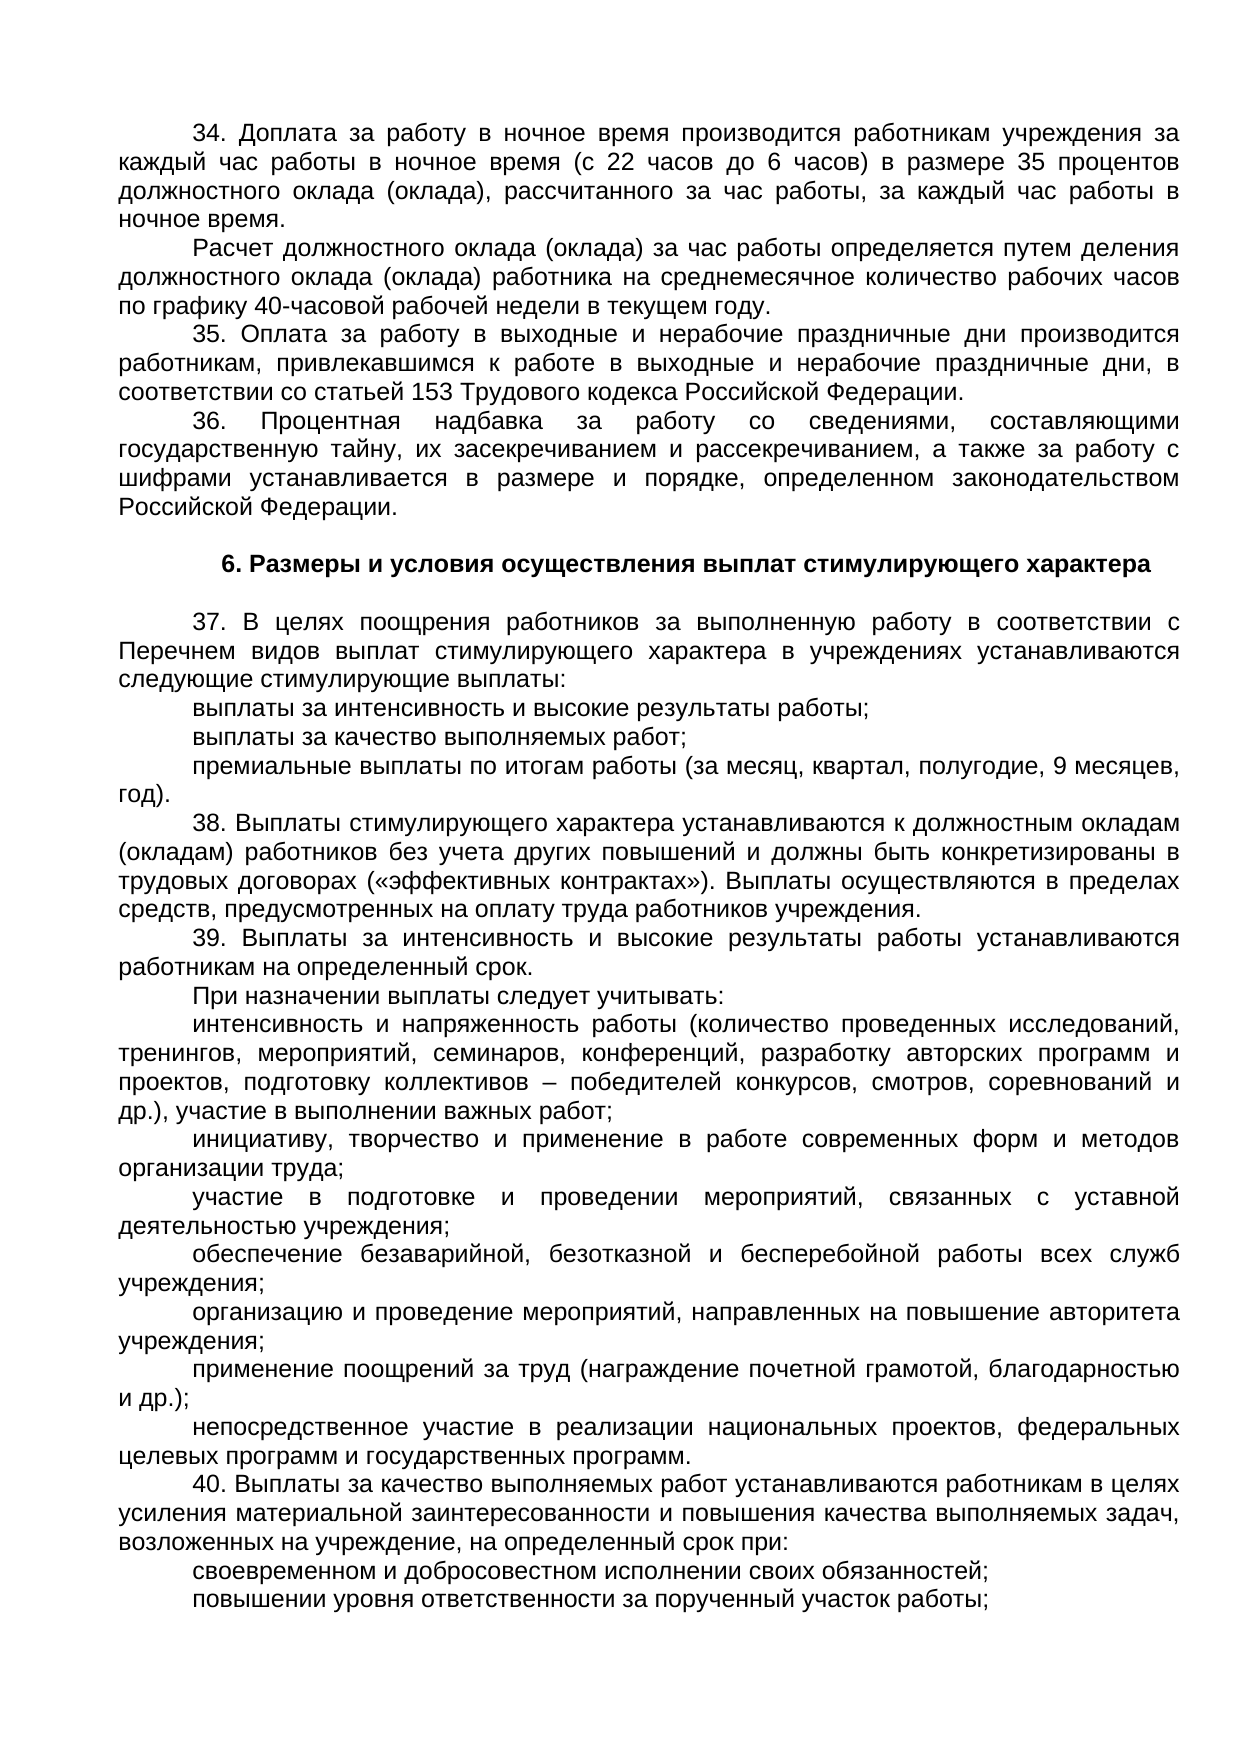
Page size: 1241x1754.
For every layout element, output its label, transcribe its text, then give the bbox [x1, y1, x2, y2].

text 35. Оплата за работу в выходные и нерабочие праздничные дни производится работникам, привлекавшимся к работе в выходные и нерабочие праздничные дни, в соответствии со статьей 153 Трудового кодекса Российской Федерации. [118, 319, 1181, 406]
text своевременном и добросовестном исполнении своих обязанностей; [118, 1556, 1181, 1584]
text участие в подготовке и проведении мероприятий, связанных с уставной деятельностью учреждения; [118, 1182, 1181, 1239]
text инициативу, творчество и применение в работе современных форм и методов организации труда; [118, 1124, 1181, 1182]
text организацию и проведение мероприятий, направленных на повышение авторитета учреждения; [118, 1297, 1181, 1354]
text 38. Выплаты стимулирующего характера устанавливаются к должностным окладам (окладам) работников без учета других повышений и должны быть конкретизированы в трудовых договорах («эффективных контрактах»). Выплаты осуществляются в пределах средств, предусмотренных на оплату труда работников учреждения. [118, 808, 1181, 923]
text непосредственное участие в реализации национальных проектов, федеральных целевых программ и государственных программ. [118, 1412, 1181, 1469]
text выплаты за интенсивность и высокие результаты работы; [118, 693, 1181, 722]
text выплаты за качество выполняемых работ; [118, 722, 1181, 751]
text 6. Размеры и условия осуществления выплат стимулирующего характера [118, 549, 1181, 578]
text премиальные выплаты по итогам работы (за месяц, квартал, полугодие, 9 месяцев, год). [118, 751, 1181, 808]
text повышении уровня ответственности за порученный участок работы; [118, 1584, 1181, 1613]
text 39. Выплаты за интенсивность и высокие результаты работы устанавливаются работникам на определенный срок. [118, 923, 1181, 981]
text применение поощрений за труд (награждение почетной грамотой, благодарностью и др.); [118, 1354, 1181, 1412]
text 34. Доплата за работу в ночное время производится работникам учреждения за каждый час работы в ночное время (с 22 часов до 6 часов) в размере 35 процентов должностного оклада (оклада), рассчитанного за час работы, за каждый час работы в ночное время. [118, 118, 1181, 233]
text обеспечение безаварийной, безотказной и бесперебойной работы всех служб учреждения; [118, 1239, 1181, 1297]
text При назначении выплаты следует учитывать: [118, 981, 1181, 1009]
text Расчет должностного оклада (оклада) за час работы определяется путем деления должностного оклада (оклада) работника на среднемесячное количество рабочих часов по графику 40-часовой рабочей недели в текущем году. [118, 233, 1181, 319]
text интенсивность и напряженность работы (количество проведенных исследований, тренингов, мероприятий, семинаров, конференций, разработку авторских программ и проектов, подготовку коллективов – победителей конкурсов, смотров, соревнований и др.), участие в выполнении важных работ; [118, 1009, 1181, 1124]
text 40. Выплаты за качество выполняемых работ устанавливаются работникам в целях усиления материальной заинтересованности и повышения качества выполняемых задач, возложенных на учреждение, на определенный срок при: [118, 1469, 1181, 1556]
text 36. Процентная надбавка за работу со сведениями, составляющими государственную тайну, их засекречиванием и рассекречиванием, а также за работу с шифрами устанавливается в размере и порядке, определенном законодательством Российской Федерации. [118, 406, 1181, 521]
text 37. В целях поощрения работников за выполненную работу в соответствии с Перечнем видов выплат стимулирующего характера в учреждениях устанавливаются следующие стимулирующие выплаты: [118, 607, 1181, 693]
